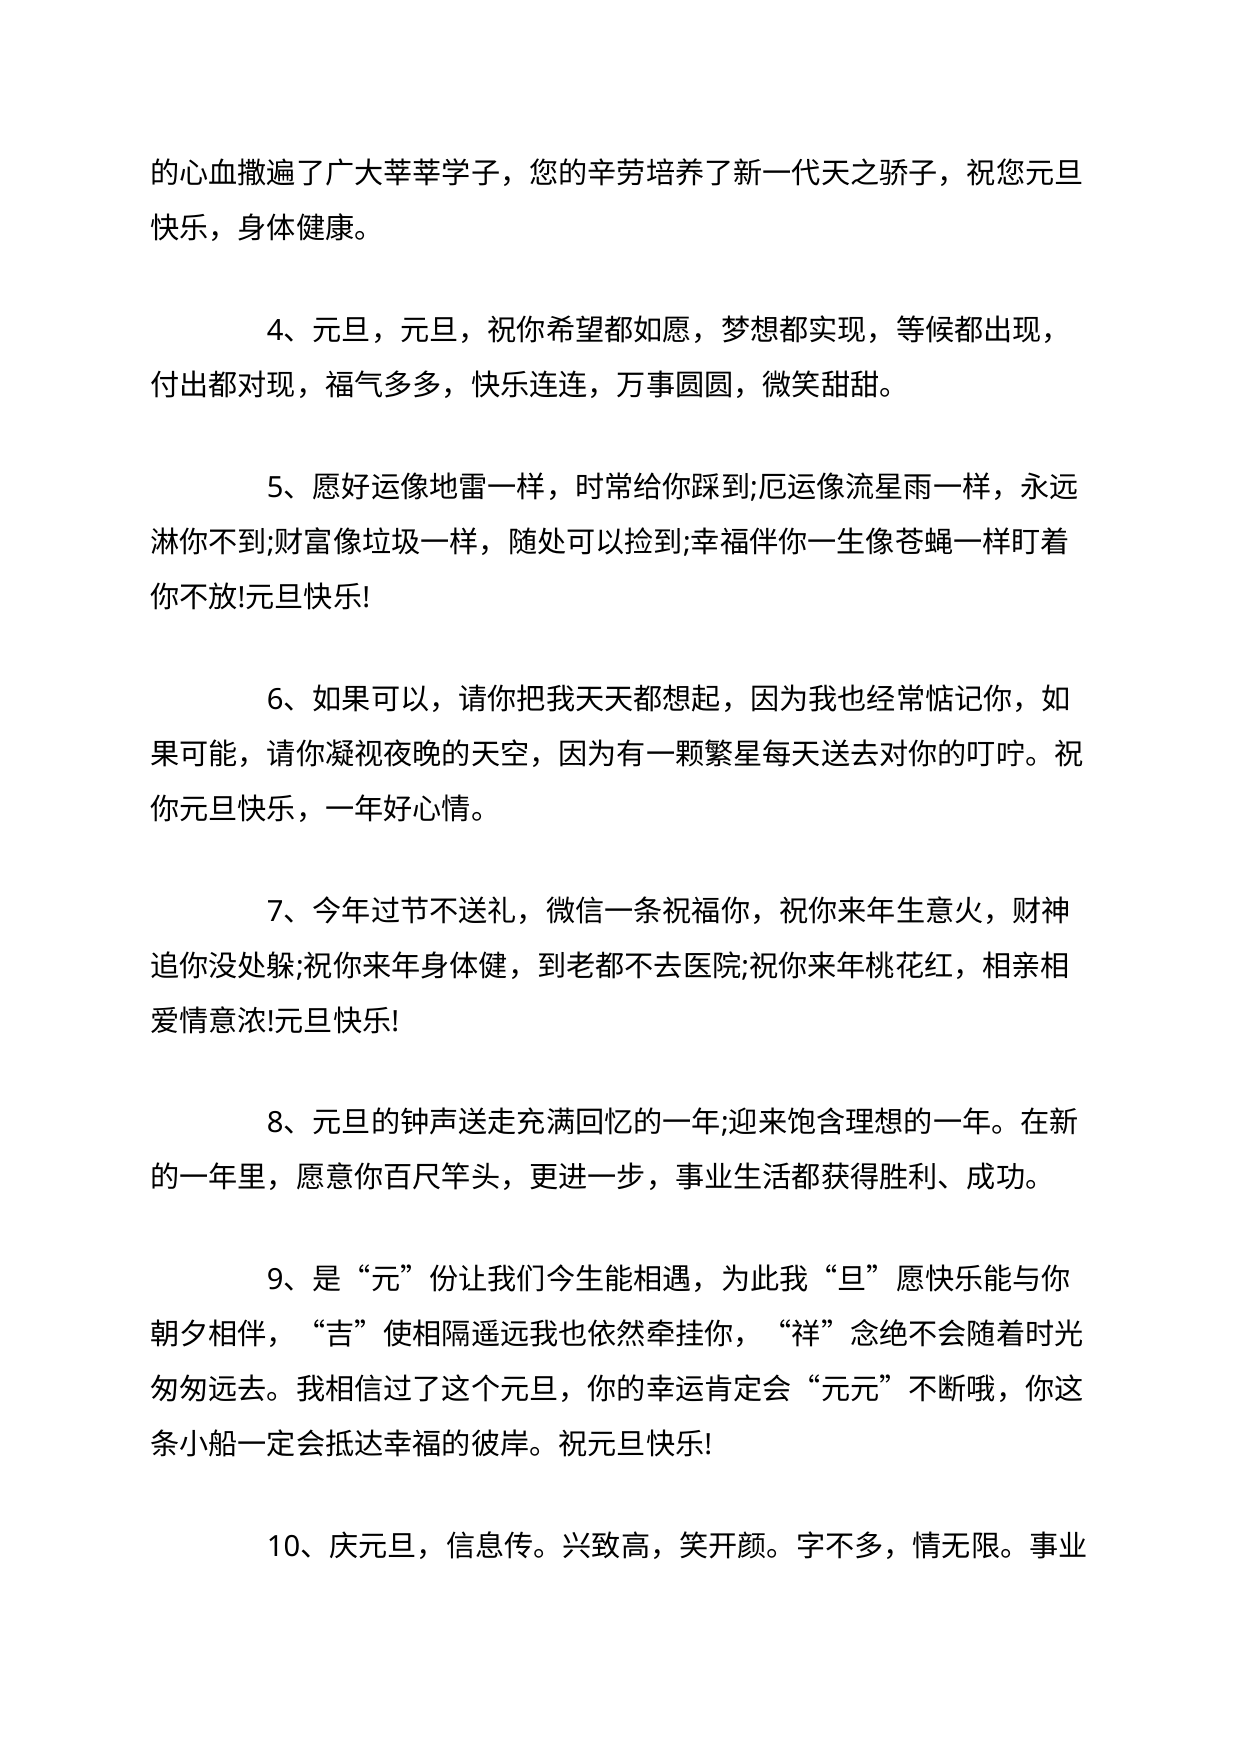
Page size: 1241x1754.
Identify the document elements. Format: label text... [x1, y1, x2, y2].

text 7、今年过节不送礼，微信一条祝福你，祝你来年生意火，财神追你没处躲;祝你来年身体健，到老都不去医院;祝你来年桃花红，相亲相爱情意浓!元旦快乐! [150, 887, 1090, 1039]
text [150, 1523, 1090, 1565]
text 9、是“元”份让我们今生能相遇，为此我“旦”愿快乐能与你朝夕相伴，“吉”使相隔遥远我也依然牵挂你，“祥”念绝不会随着时光匆匆远去。我相信过了这个元旦，你的幸运肯定会“元元”不断哦，你这条小船一定会抵达幸福的彼岸。祝元旦快乐! [150, 1256, 1090, 1463]
text 8、元旦的钟声送走充满回忆的一年;迎来饱含理想的一年。在新的一年里，愿意你百尺竿头，更进一步，事业生活都获得胜利、成功。 [150, 1099, 1090, 1196]
text 4、元旦，元旦，祝你希望都如愿，梦想都实现，等候都出现，付出都对现，福气多多，快乐连连，万事圆圆，微笑甜甜。 [150, 307, 1090, 404]
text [150, 150, 1090, 247]
text 5、愿好运像地雷一样，时常给你踩到;厄运像流星雨一样，永远淋你不到;财富像垃圾一样，随处可以捡到;幸福伴你一生像苍蝇一样盯着你不放!元旦快乐! [150, 463, 1090, 616]
text 6、如果可以，请你把我天天都想起，因为我也经常惦记你，如果可能，请你凝视夜晚的天空，因为有一颗繁星每天送去对你的叮咛。祝你元旦快乐，一年好心情。 [150, 675, 1090, 828]
